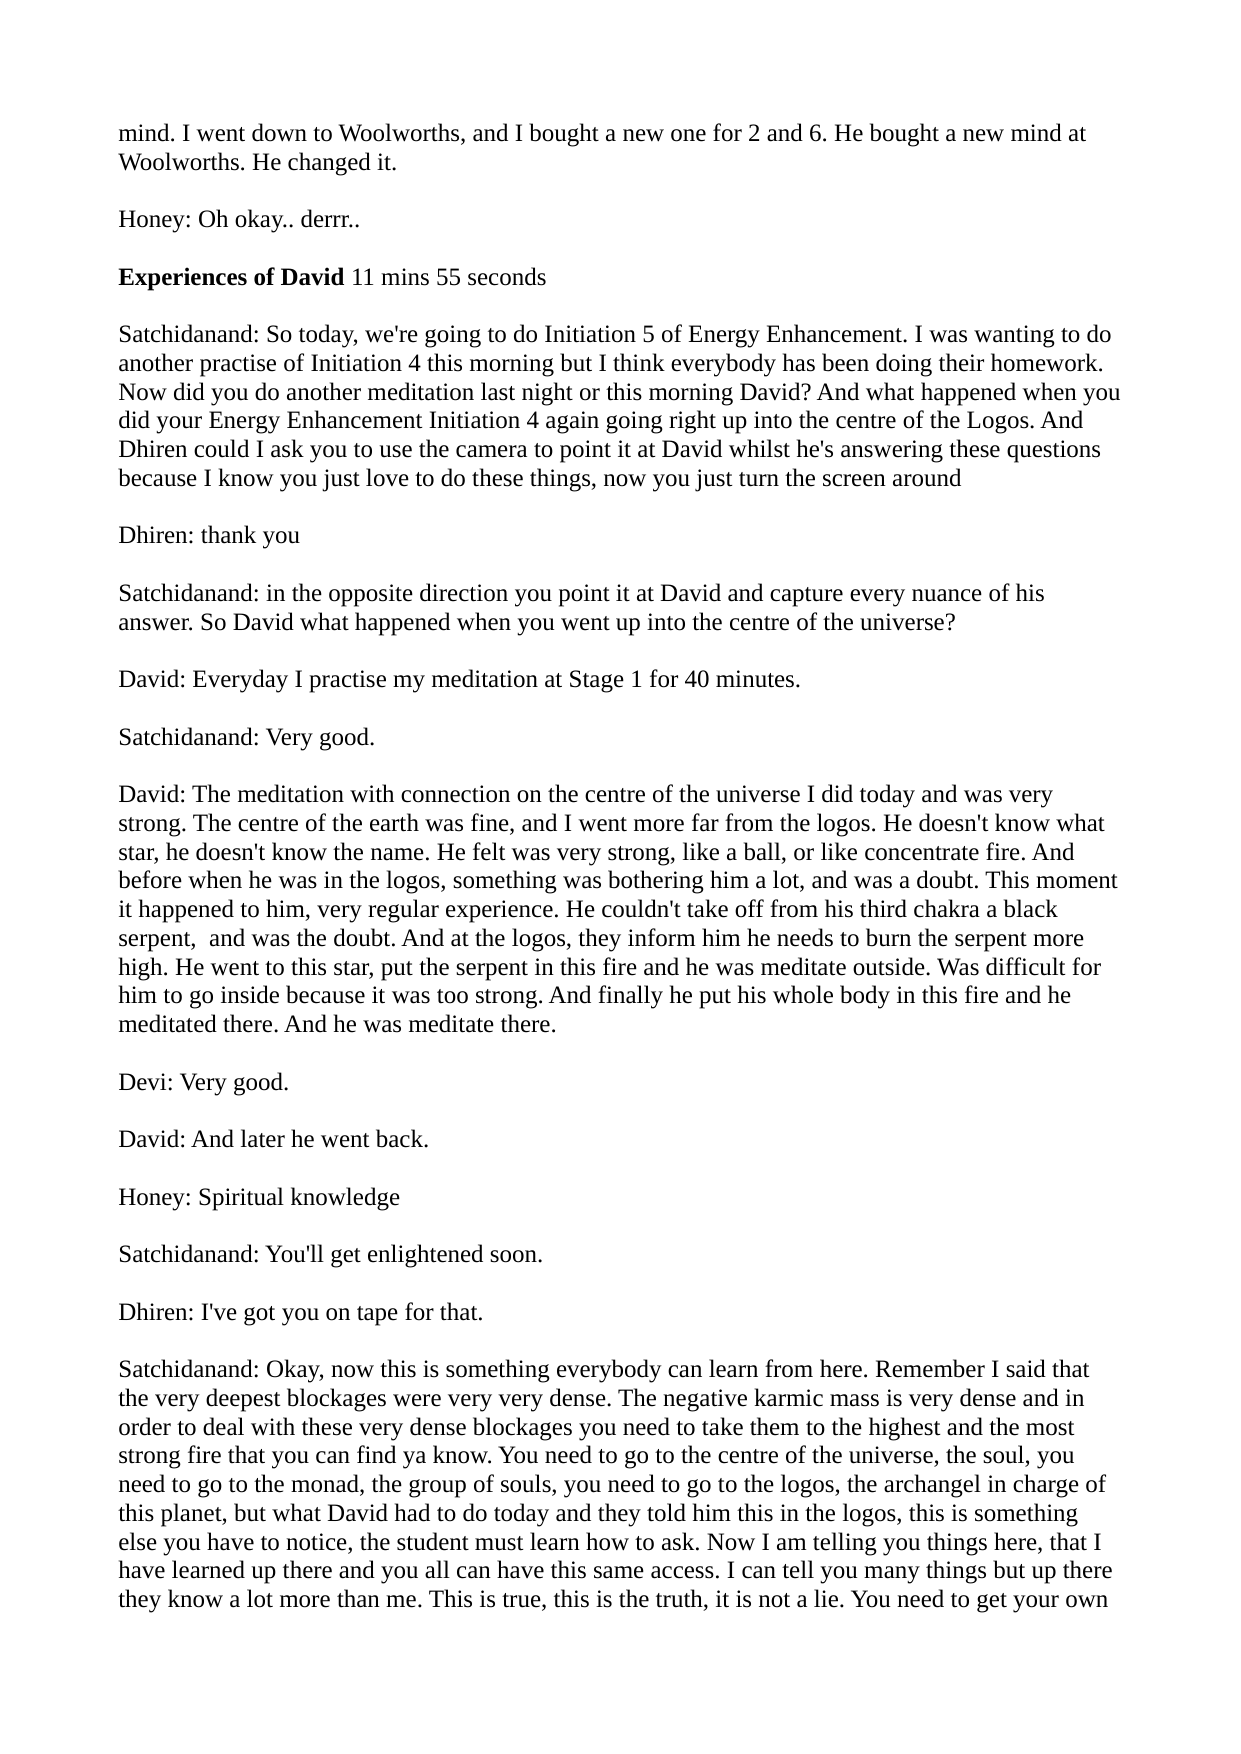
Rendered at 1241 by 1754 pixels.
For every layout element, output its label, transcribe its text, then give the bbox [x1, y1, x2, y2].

text Honey: Oh okay.. derrr.. [118, 204, 1122, 233]
text Experiences of David 11 mins 55 seconds [118, 262, 1122, 291]
text David: The meditation with connection on the centre of the universe I did today and was very strong. The centre of the earth was fine, and I went more far from the logos. He doesn't know what star, he doesn't know the name. He felt was very strong, like a ball, or like concentrate fire. And before when he was in the logos, something was bothering him a lot, and was a doubt. This moment it happened to him, very regular experience. He couldn't take off from his third chakra a black serpent, and was the doubt. And at the logos, they inform him he needs to burn the serpent more high. He went to this star, put the serpent in this fire and he was meditate outside. Was difficult for him to go inside because it was too strong. And finally he put his whole body in this fire and he meditated there. And he was meditate there. [118, 779, 1122, 1038]
text Satchidanand: Very good. [118, 722, 1122, 751]
text David: Everyday I practise my meditation at Stage 1 for 40 minutes. [118, 664, 1122, 693]
text Dhiren: thank you [118, 521, 1122, 549]
text Satchidanand: So today, we're going to do Initiation 5 of Energy Enhancement. I was wanting to do another practise of Initiation 4 this morning but I think everybody has been doing their homework. Now did you do another meditation last night or this morning David? And what happened when you did your Energy Enhancement Initiation 4 again going right up into the centre of the Logos. And Dhiren could I ask you to use the camera to point it at David whilst he's answering these questions because I know you just love to do these things, now you just turn the screen around [118, 319, 1122, 492]
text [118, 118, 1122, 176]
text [118, 1354, 1122, 1613]
text David: And later he went back. [118, 1124, 1122, 1153]
text Satchidanand: in the opposite direction you point it at David and capture every nuance of his answer. So David what happened when you went up into the centre of the universe? [118, 578, 1122, 636]
text Satchidanand: You'll get enlightened soon. [118, 1239, 1122, 1268]
text Devi: Very good. [118, 1067, 1122, 1096]
text Dhiren: I've got you on tape for that. [118, 1297, 1122, 1326]
text Honey: Spiritual knowledge [118, 1182, 1122, 1211]
